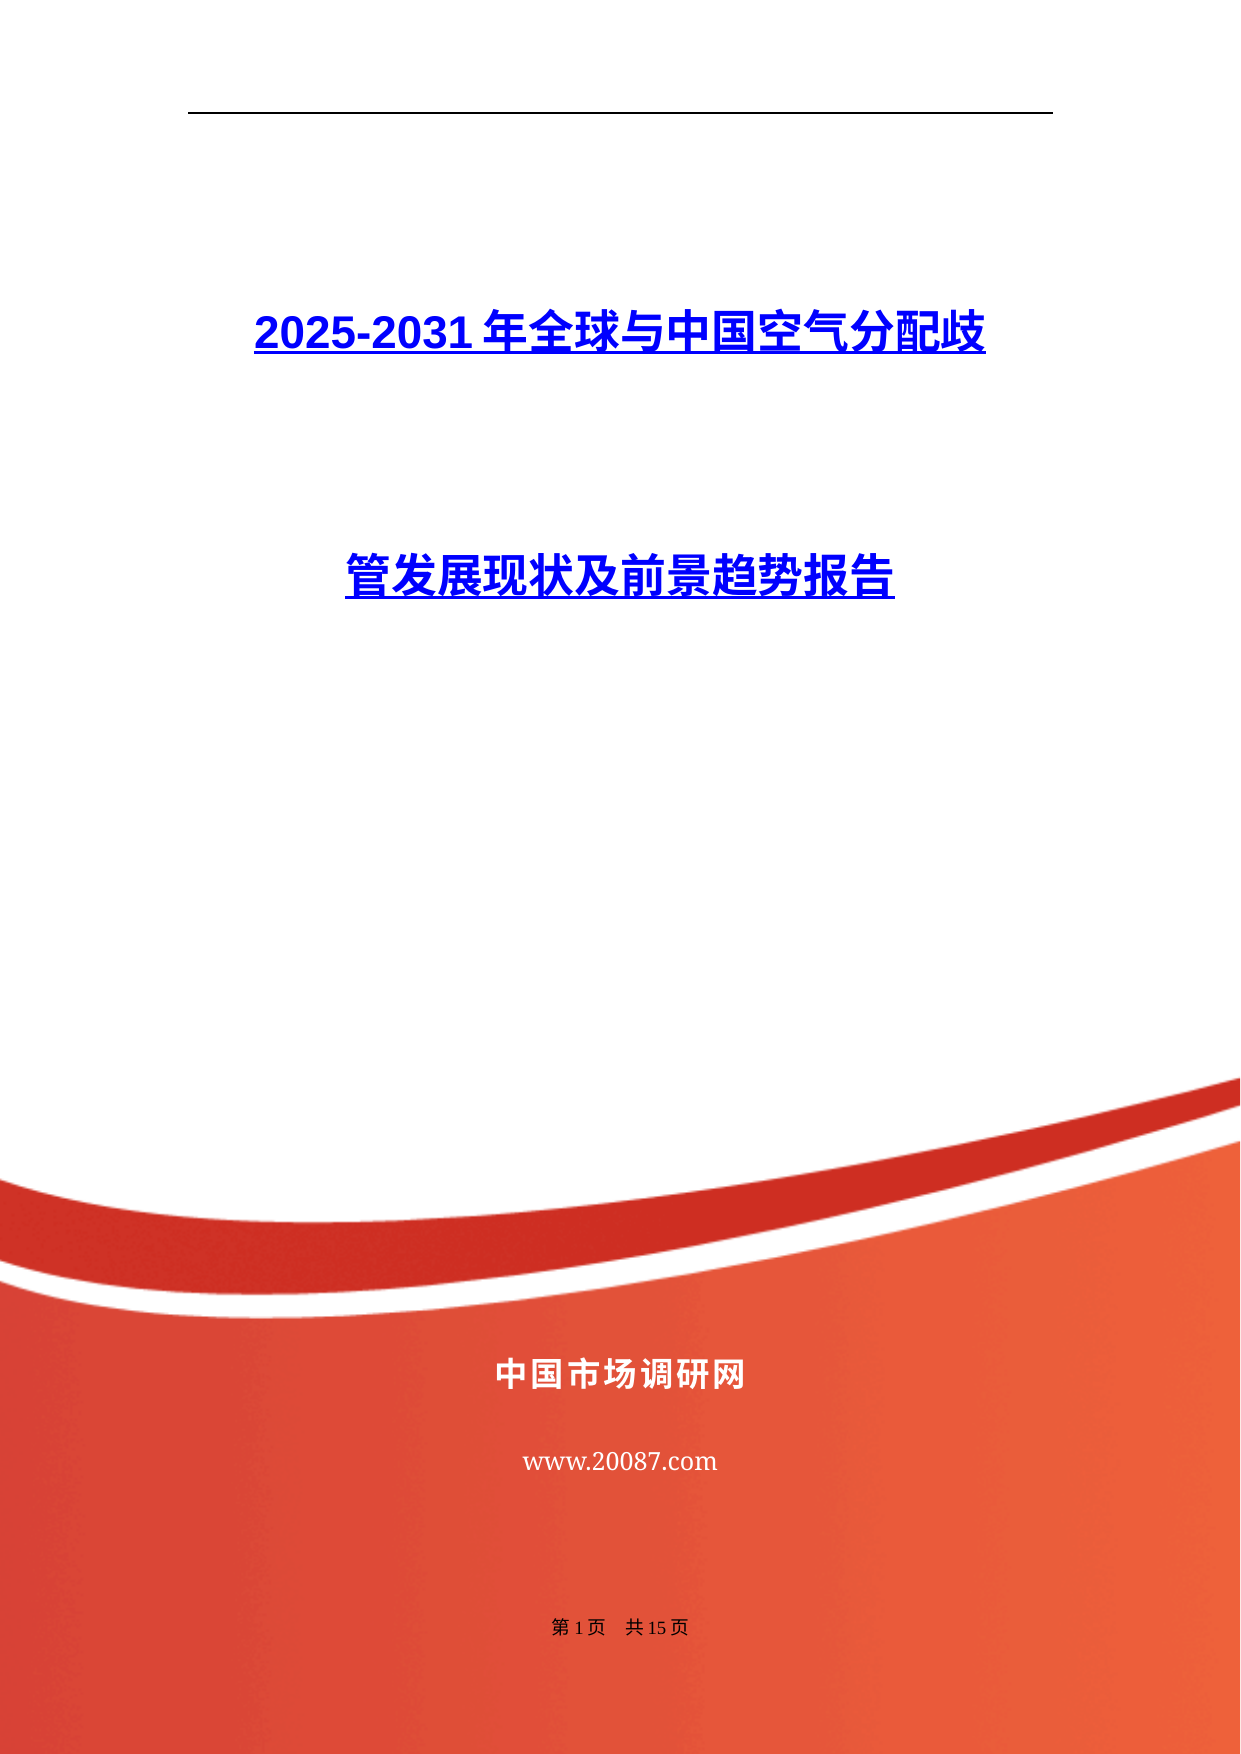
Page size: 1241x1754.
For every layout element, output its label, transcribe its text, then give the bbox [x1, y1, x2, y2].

subtitle 中国市场调研网 [187, 1339, 1053, 1404]
picture [0, 1006, 1241, 1754]
table_header 2025-2031年全球与中国空气分配歧管发展现状及前景趋势报告 [188, 207, 1053, 773]
text www.20087.com [187, 1428, 1053, 1493]
